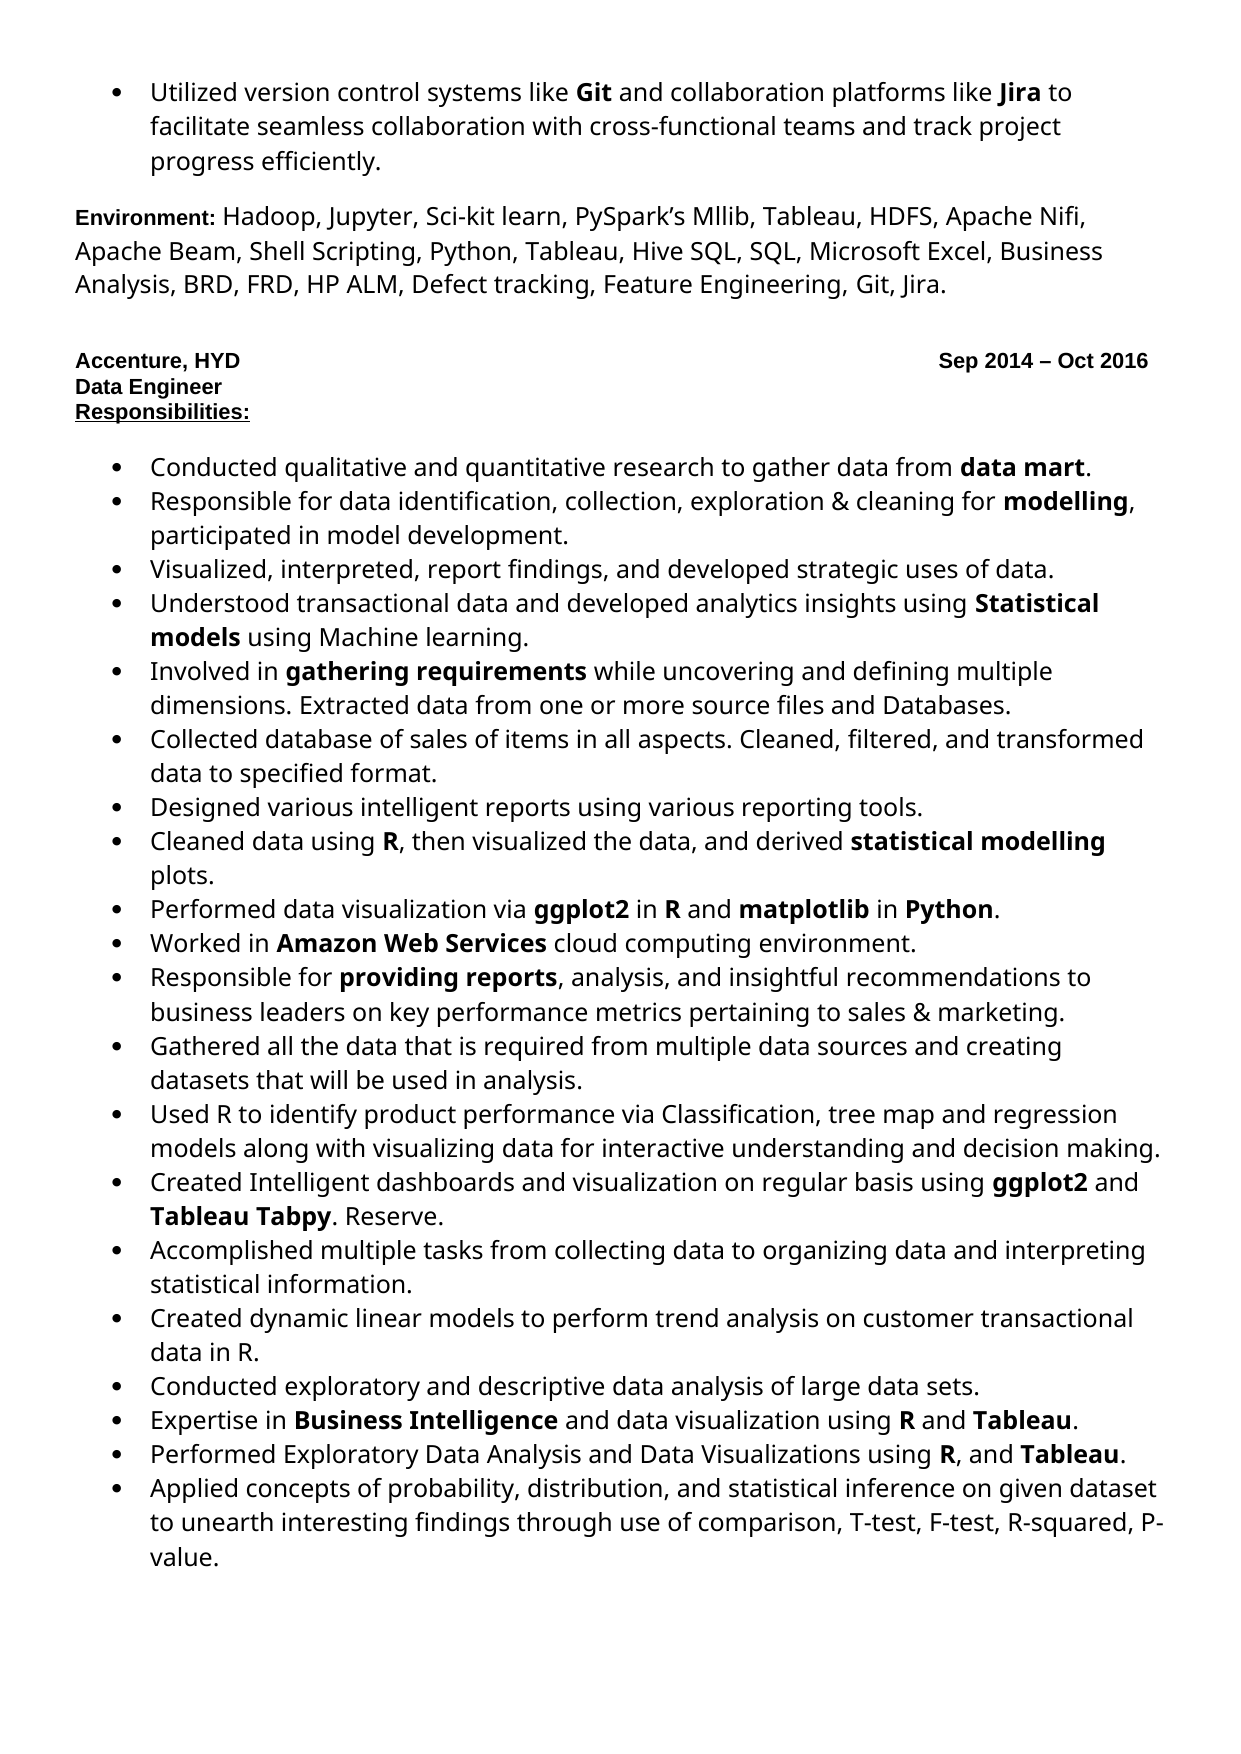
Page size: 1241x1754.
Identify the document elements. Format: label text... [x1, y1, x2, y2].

list Expertise in Business Intelligence and data visualization using R and Tableau. [112, 1403, 1165, 1437]
list Performed Exploratory Data Analysis and Data Visualizations using R, and Tableau. [112, 1437, 1165, 1471]
list Understood transactional data and developed analytics insights using Statistical models using Machine learning. [112, 585, 1165, 653]
list Created Intelligent dashboards and visualization on regular basis using ggplot2 and Tableau Tabpy. Reserve. [112, 1164, 1165, 1233]
text Data Engineer [75, 373, 1165, 399]
list Responsible for data identification, collection, exploration & cleaning for modelling, participated in model development. [112, 483, 1165, 551]
list Responsible for providing reports, analysis, and insightful recommendations to business leaders on key performance metrics pertaining to sales & marketing. [112, 960, 1165, 1028]
list Accomplished multiple tasks from collecting data to organizing data and interpreting statistical information. [112, 1233, 1165, 1301]
list Performed data visualization via ggplot2 in R and matplotlib in Python. [112, 892, 1165, 926]
list Collected database of sales of items in all aspects. Cleaned, filtered, and transformed data to specified format. [112, 722, 1165, 790]
text Environment: Hadoop, Jupyter, Sci-kit learn, PySpark’s Mllib, Tableau, HDFS, Apache Nifi, Apache Beam, Shell Scripting, Python, Tableau, Hive SQL, SQL, Microsoft Excel, Business Analysis, BRD, FRD, HP ALM, Defect tracking, Feature Engineering, Git, Jira. [75, 199, 1165, 301]
text Accenture, HYD Sep 2014 – Oct 2016 [75, 348, 1165, 373]
list Worked in Amazon Web Services cloud computing environment. [112, 926, 1165, 960]
list Designed various intelligent reports using various reporting tools. [112, 790, 1165, 824]
list Utilized version control systems like Git and collaboration platforms like Jira to facilitate seamless collaboration with cross-functional teams and track project progress efficiently. [112, 75, 1165, 177]
text Responsibilities: [75, 399, 1165, 424]
list Gathered all the data that is required from multiple data sources and creating datasets that will be used in analysis. [112, 1028, 1165, 1096]
list Used R to identify product performance via Classification, tree map and regression models along with visualizing data for interactive understanding and decision making. [112, 1096, 1165, 1164]
list Applied concepts of probability, distribution, and statistical inference on given dataset to unearth interesting findings through use of comparison, T-test, F-test, R-squared, P-value. [112, 1471, 1165, 1573]
list Cleaned data using R, then visualized the data, and derived statistical modelling plots. [112, 824, 1165, 892]
list Visualized, interpreted, report findings, and developed strategic uses of data. [112, 551, 1165, 585]
list Conducted qualitative and quantitative research to gather data from data mart. [112, 449, 1165, 483]
list Involved in gathering requirements while uncovering and defining multiple dimensions. Extracted data from one or more source files and Databases. [112, 653, 1165, 722]
list Conducted exploratory and descriptive data analysis of large data sets. [112, 1369, 1165, 1403]
list Created dynamic linear models to perform trend analysis on customer transactional data in R. [112, 1301, 1165, 1369]
